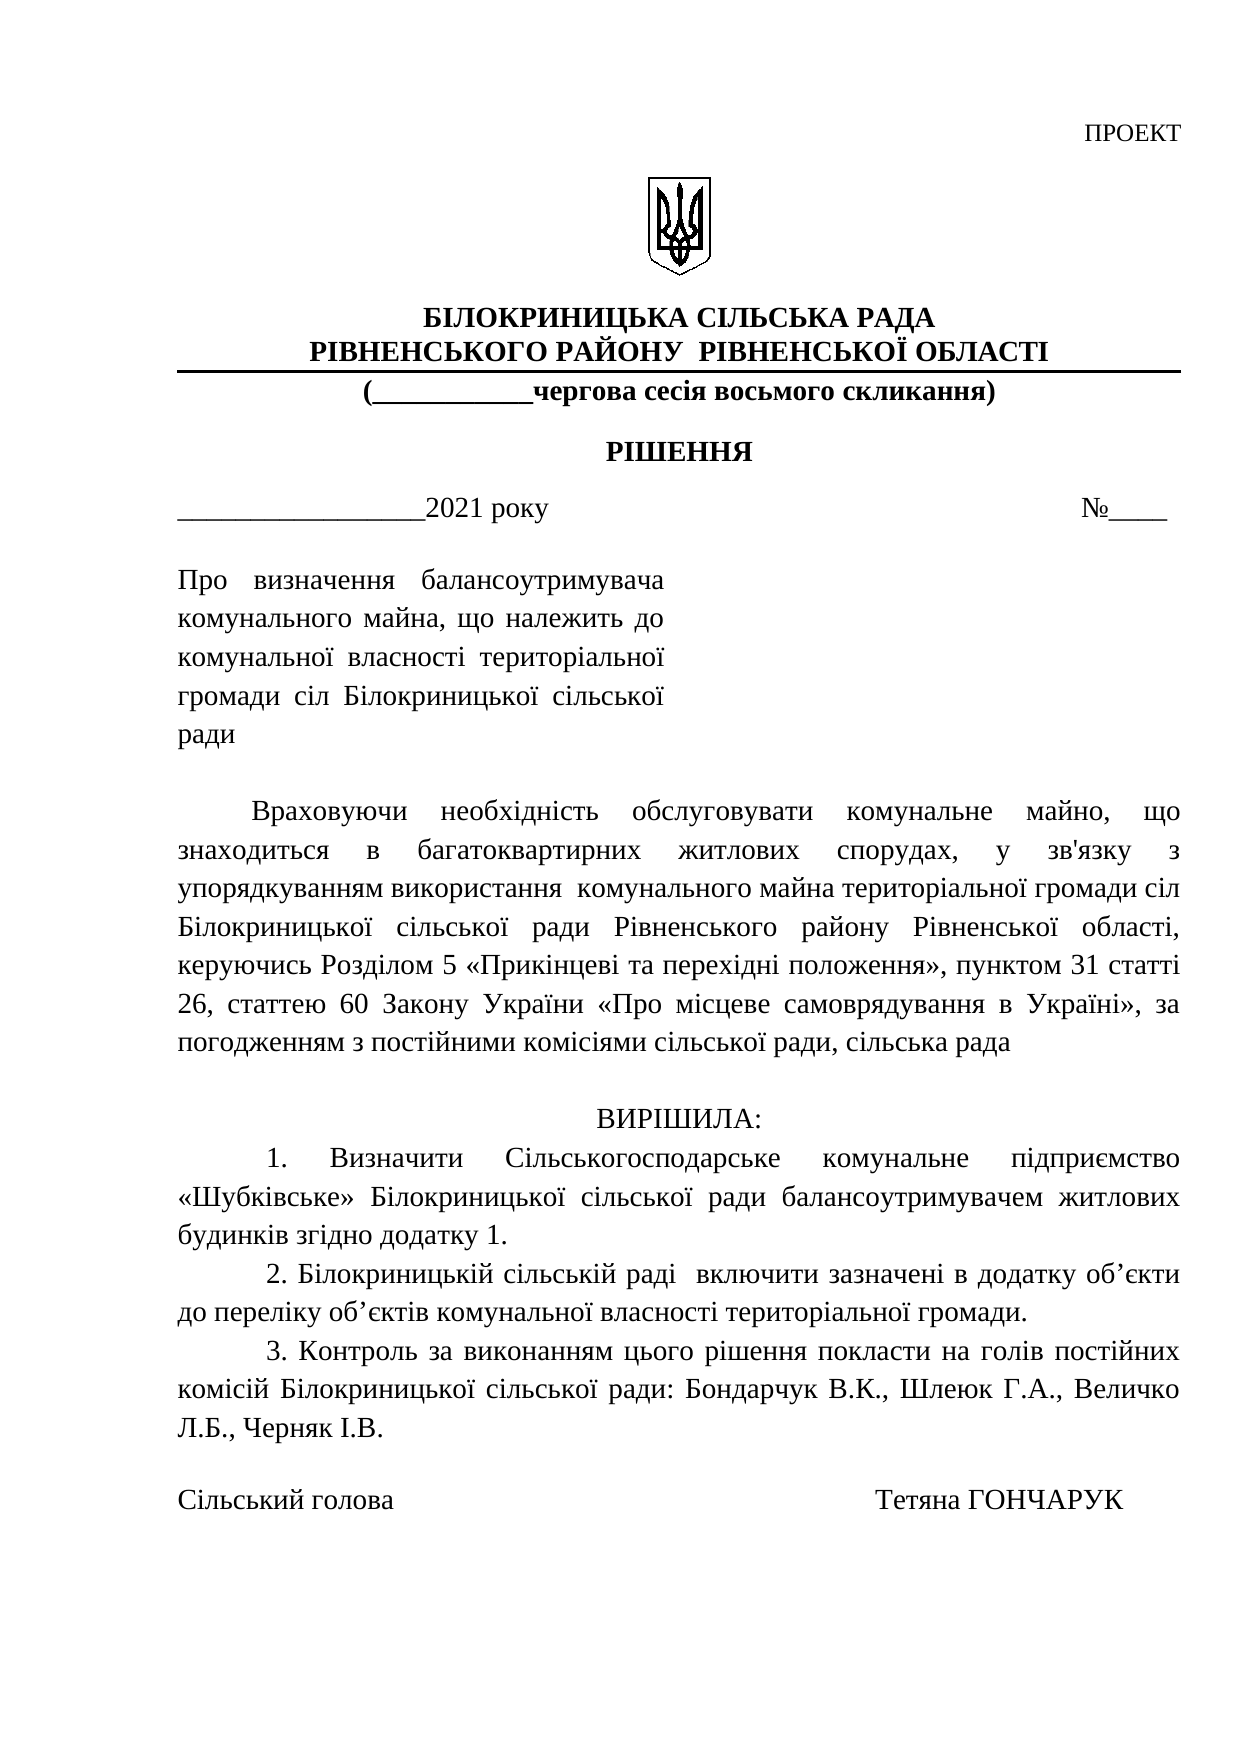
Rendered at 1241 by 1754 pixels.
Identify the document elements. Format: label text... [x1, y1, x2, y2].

text РІШЕННЯ [177, 434, 1181, 468]
text ПРОЕКТ [177, 118, 1181, 147]
text 3. Контроль за виконанням цього рішення покласти на голів постійних комісій Білокриницької сільської ради: Бондарчук В.К., Шлеюк Г.А., Величко Л.Б., Черняк І.В. [177, 1333, 1181, 1443]
text ВИРІШИЛА: [177, 1102, 1181, 1135]
text Сільський голова Тетяна ГОНЧАРУК [177, 1482, 1181, 1516]
text Про визначення балансоутримувача комунального майна, що належить до комунальної власності територіальної громади сіл Білокриницької сільської ради [177, 562, 664, 750]
text _________________2021 року №____ [177, 490, 1181, 523]
text Білокриницька сільська рада [177, 301, 1181, 334]
text 1. Визначити Сільськогосподарське комунальне підприємство «Шубківське» Білокриницької сільської ради балансоутримувачем житлових будинків згідно додатку 1. [177, 1140, 1181, 1251]
text 2. Білокриницькій сільській раді включити зазначені в додатку об’єкти до переліку об’єктів комунальної власності територіальної громади. [177, 1256, 1181, 1328]
text (___________чергова сесія восьмого скликання) [177, 373, 1181, 406]
text Враховуючи необхідність обслуговувати комунальне майно, що знаходиться в багатоквартирних житлових спорудах, у зв'язку з упорядкуванням використання комунального майна територіальної громади сіл Білокриницької сільської ради Рівненського району Рівненської області, керуючись Розділом 5 «Прикінцеві та перехідні положення», пунктом 31 статті 26, статтею 60 Закону України «Про місцеве самоврядування в Україні», за погодженням з постійними комісіями сільської ради, сільська рада [177, 793, 1181, 1058]
text Рівненського району РівненськоЇ області [177, 334, 1181, 370]
